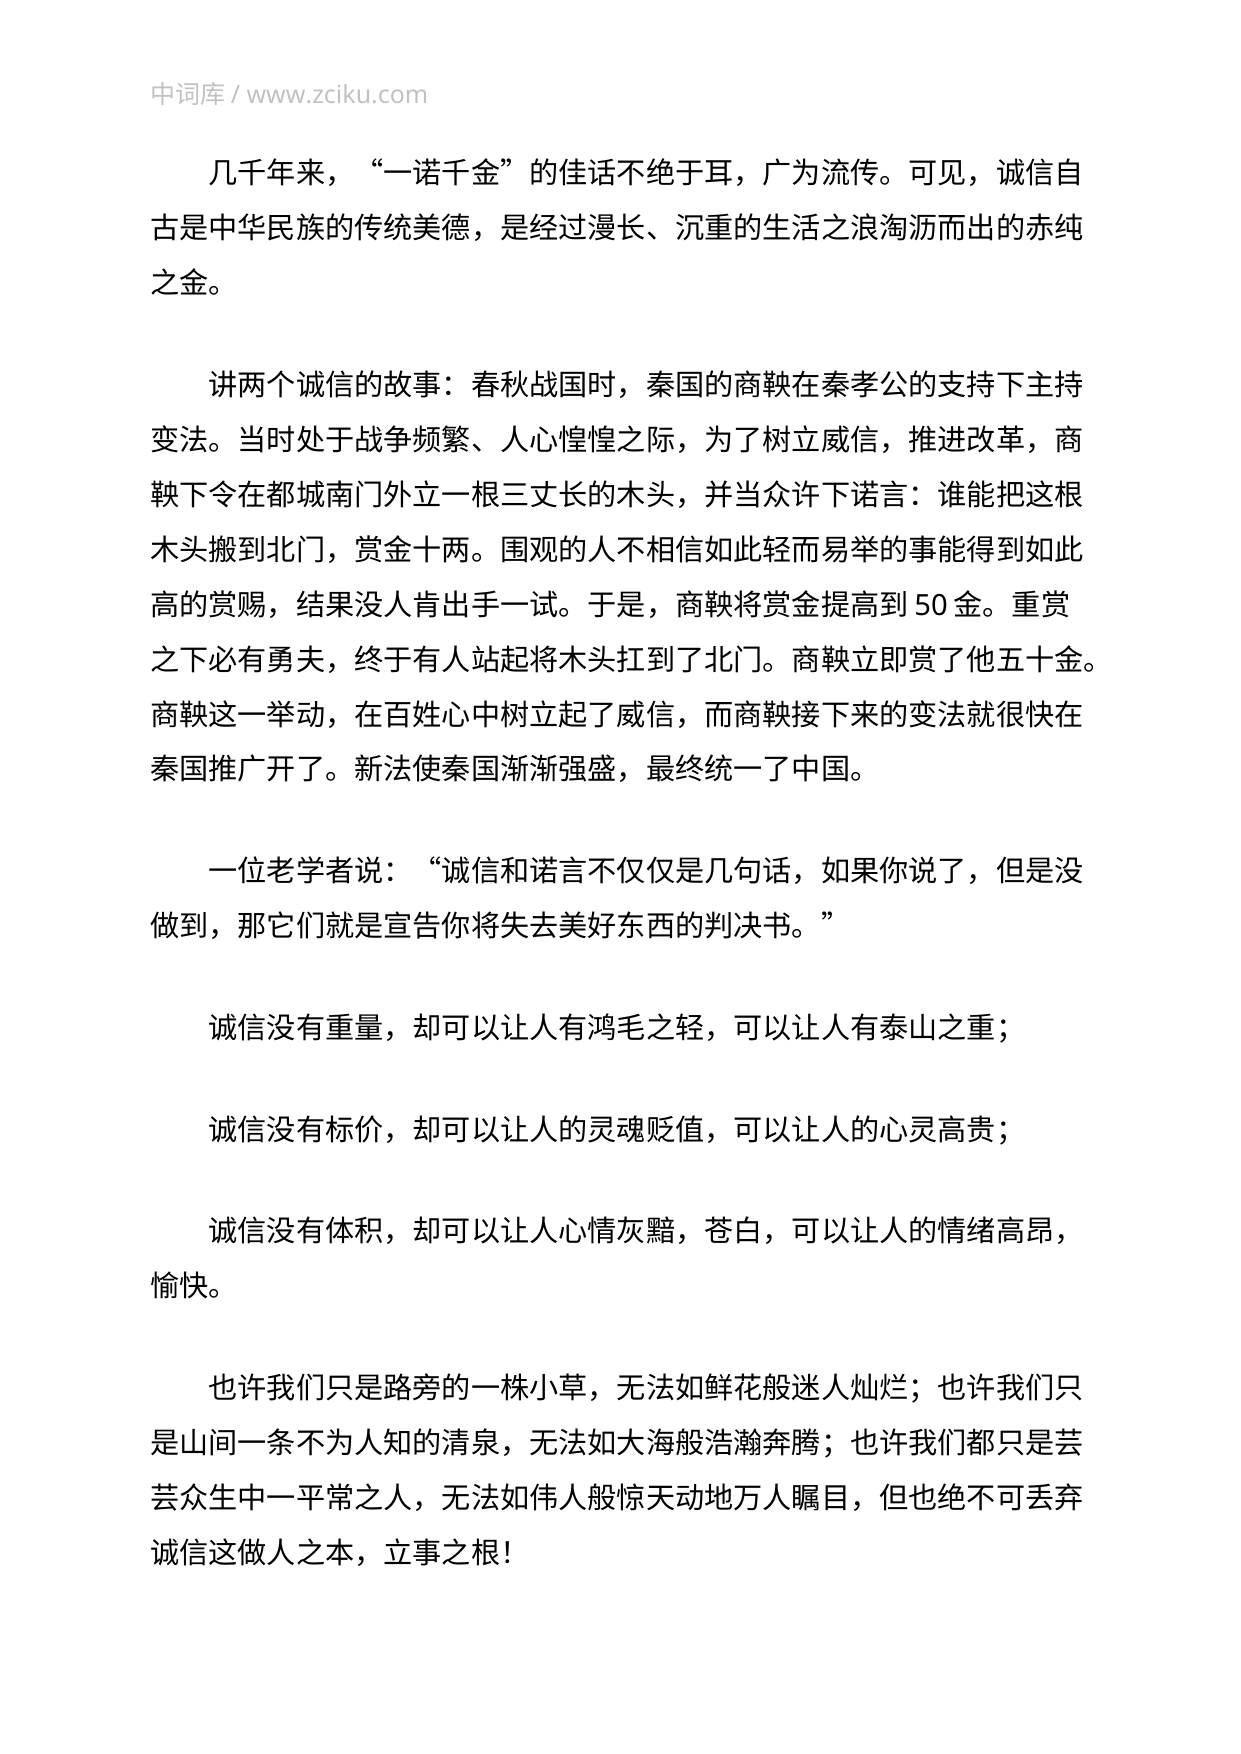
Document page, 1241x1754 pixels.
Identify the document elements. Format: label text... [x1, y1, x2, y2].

text 一位老学者说：“诚信和诺言不仅仅是几句话，如果你说了，但是没做到，那它们就是宣告你将失去美好东西的判决书。” [150, 848, 1090, 945]
text 诚信没有体积，却可以让人心情灰黯，苍白，可以让人的情绪高昂，愉快。 [150, 1208, 1090, 1305]
text 几千年来，“一诺千金”的佳话不绝于耳，广为流传。可见，诚信自古是中华民族的传统美德，是经过漫长、沉重的生活之浪淘沥而出的赤纯之金。 [150, 150, 1090, 302]
text 诚信没有标价，却可以让人的灵魂贬值，可以让人的心灵高贵； [150, 1106, 1090, 1148]
text 也许我们只是路旁的一株小草，无法如鲜花般迷人灿烂；也许我们只是山间一条不为人知的清泉，无法如大海般浩瀚奔腾；也许我们都只是芸芸众生中一平常之人，无法如伟人般惊天动地万人瞩目，但也绝不可丢弃诚信这做人之本，立事之根！ [150, 1364, 1090, 1572]
text 诚信没有重量，却可以让人有鸿毛之轻，可以让人有泰山之重； [150, 1004, 1090, 1047]
text 讲两个诚信的故事：春秋战国时，秦国的商鞅在秦孝公的支持下主持变法。当时处于战争频繁、人心惶惶之际，为了树立威信，推进改革，商鞅下令在都城南门外立一根三丈长的木头，并当众许下诺言：谁能把这根木头搬到北门，赏金十两。围观的人不相信如此轻而易举的事能得到如此高的赏赐，结果没人肯出手一试。于是，商鞅将赏金提高到50金。重赏之下必有勇夫，终于有人站起将木头扛到了北门。商鞅立即赏了他五十金。商鞅这一举动，在百姓心中树立起了威信，而商鞅接下来的变法就很快在秦国推广开了。新法使秦国渐渐强盛，最终统一了中国。 [150, 362, 1090, 788]
